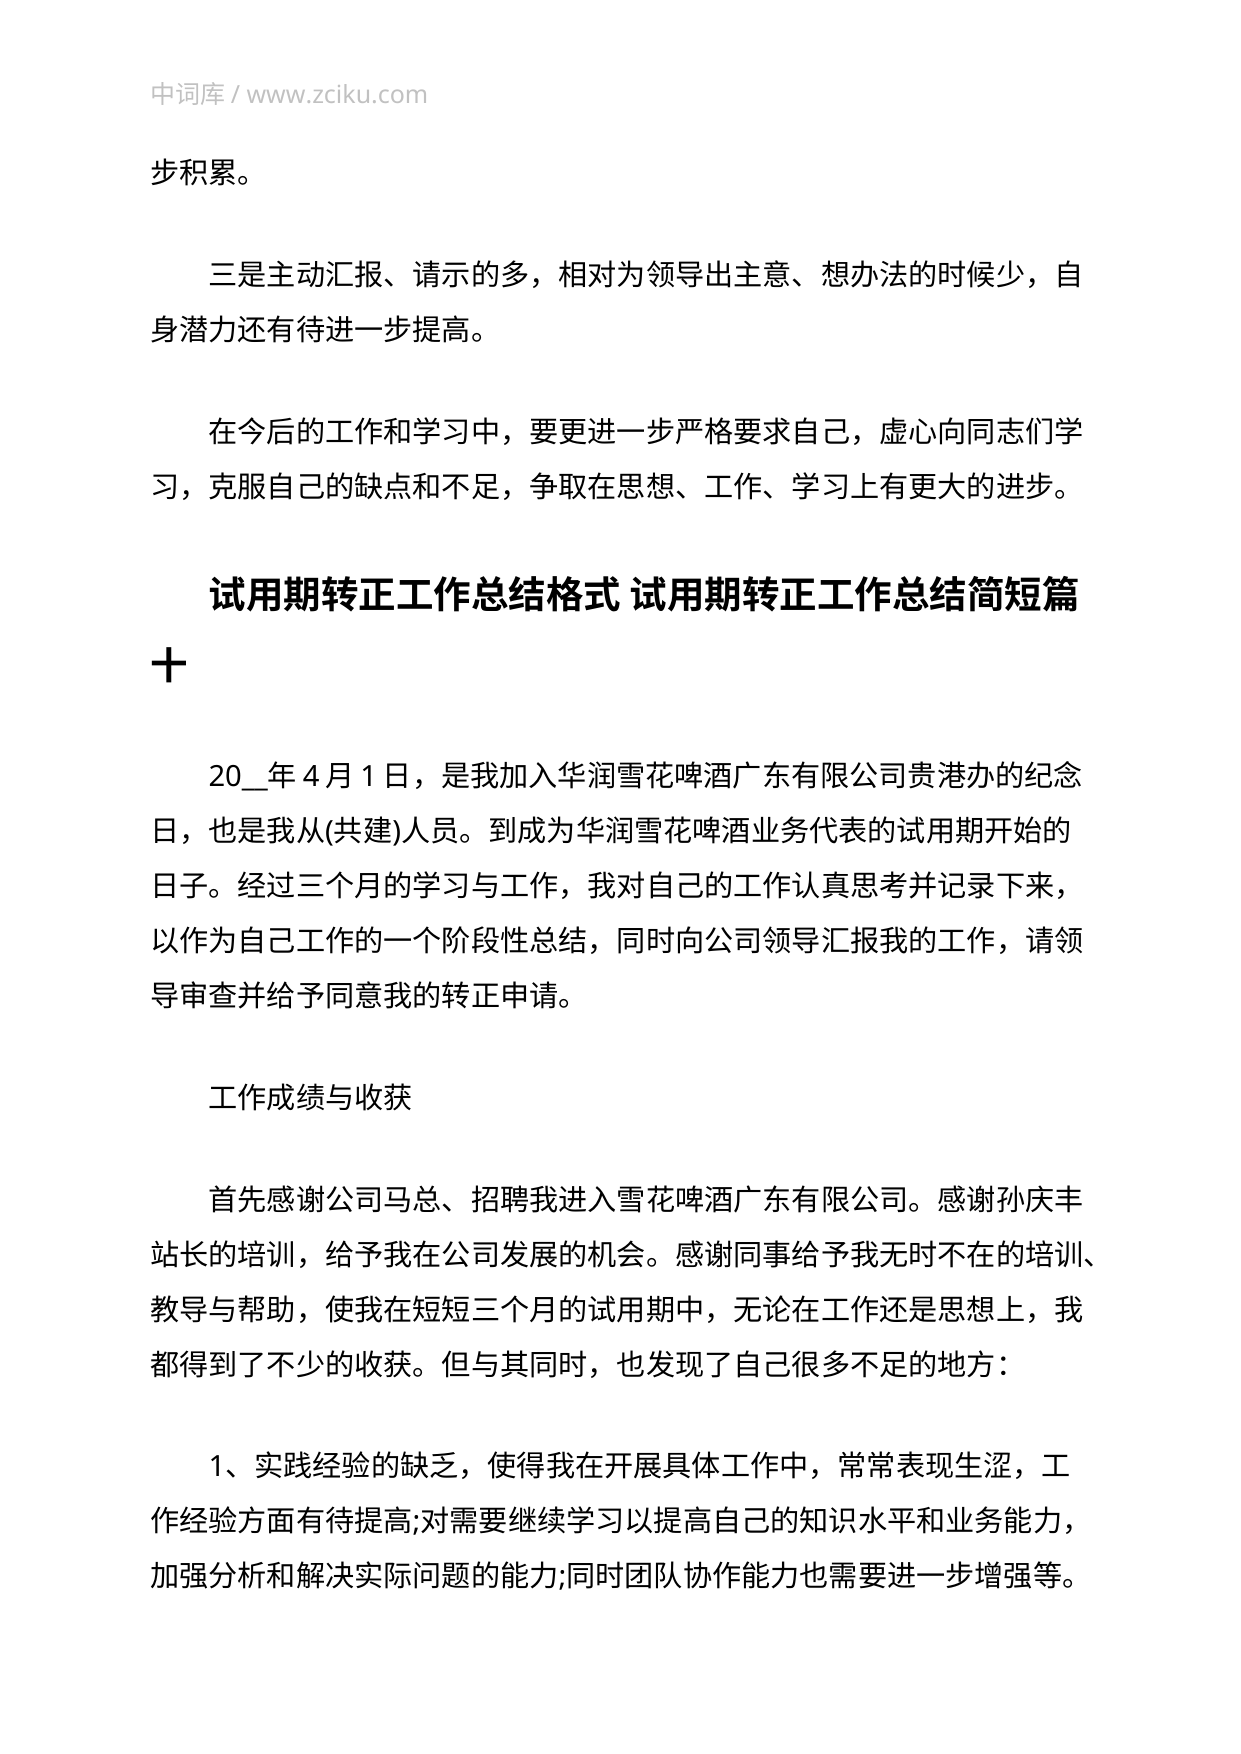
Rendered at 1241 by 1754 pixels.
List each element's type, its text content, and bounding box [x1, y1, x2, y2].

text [150, 150, 1090, 192]
text 首先感谢公司马总、招聘我进入雪花啤酒广东有限公司。感谢孙庆丰站长的培训，给予我在公司发展的机会。感谢同事给予我无时不在的培训、教导与帮助，使我在短短三个月的试用期中，无论在工作还是思想上，我都得到了不少的收获。但与其同时，也发现了自己很多不足的地方： [150, 1176, 1090, 1383]
text 三是主动汇报、请示的多，相对为领导出主意、想办法的时候少，自身潜力还有待进一步提高。 [150, 252, 1090, 349]
text 在今后的工作和学习中，要更进一步严格要求自己，虚心向同志们学习，克服自己的缺点和不足，争取在思想、工作、学习上有更大的进步。 [150, 408, 1090, 506]
text 工作成绩与收获 [150, 1074, 1090, 1117]
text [150, 1443, 1090, 1595]
text 20__年4月1日，是我加入华润雪花啤酒广东有限公司贵港办的纪念日，也是我从(共建)人员。到成为华润雪花啤酒业务代表的试用期开始的日子。经过三个月的学习与工作，我对自己的工作认真思考并记录下来，以作为自己工作的一个阶段性总结，同时向公司领导汇报我的工作，请领导审查并给予同意我的转正申请。 [150, 753, 1090, 1015]
text 试用期转正工作总结格式 试用期转正工作总结简短篇十 [150, 565, 1090, 690]
